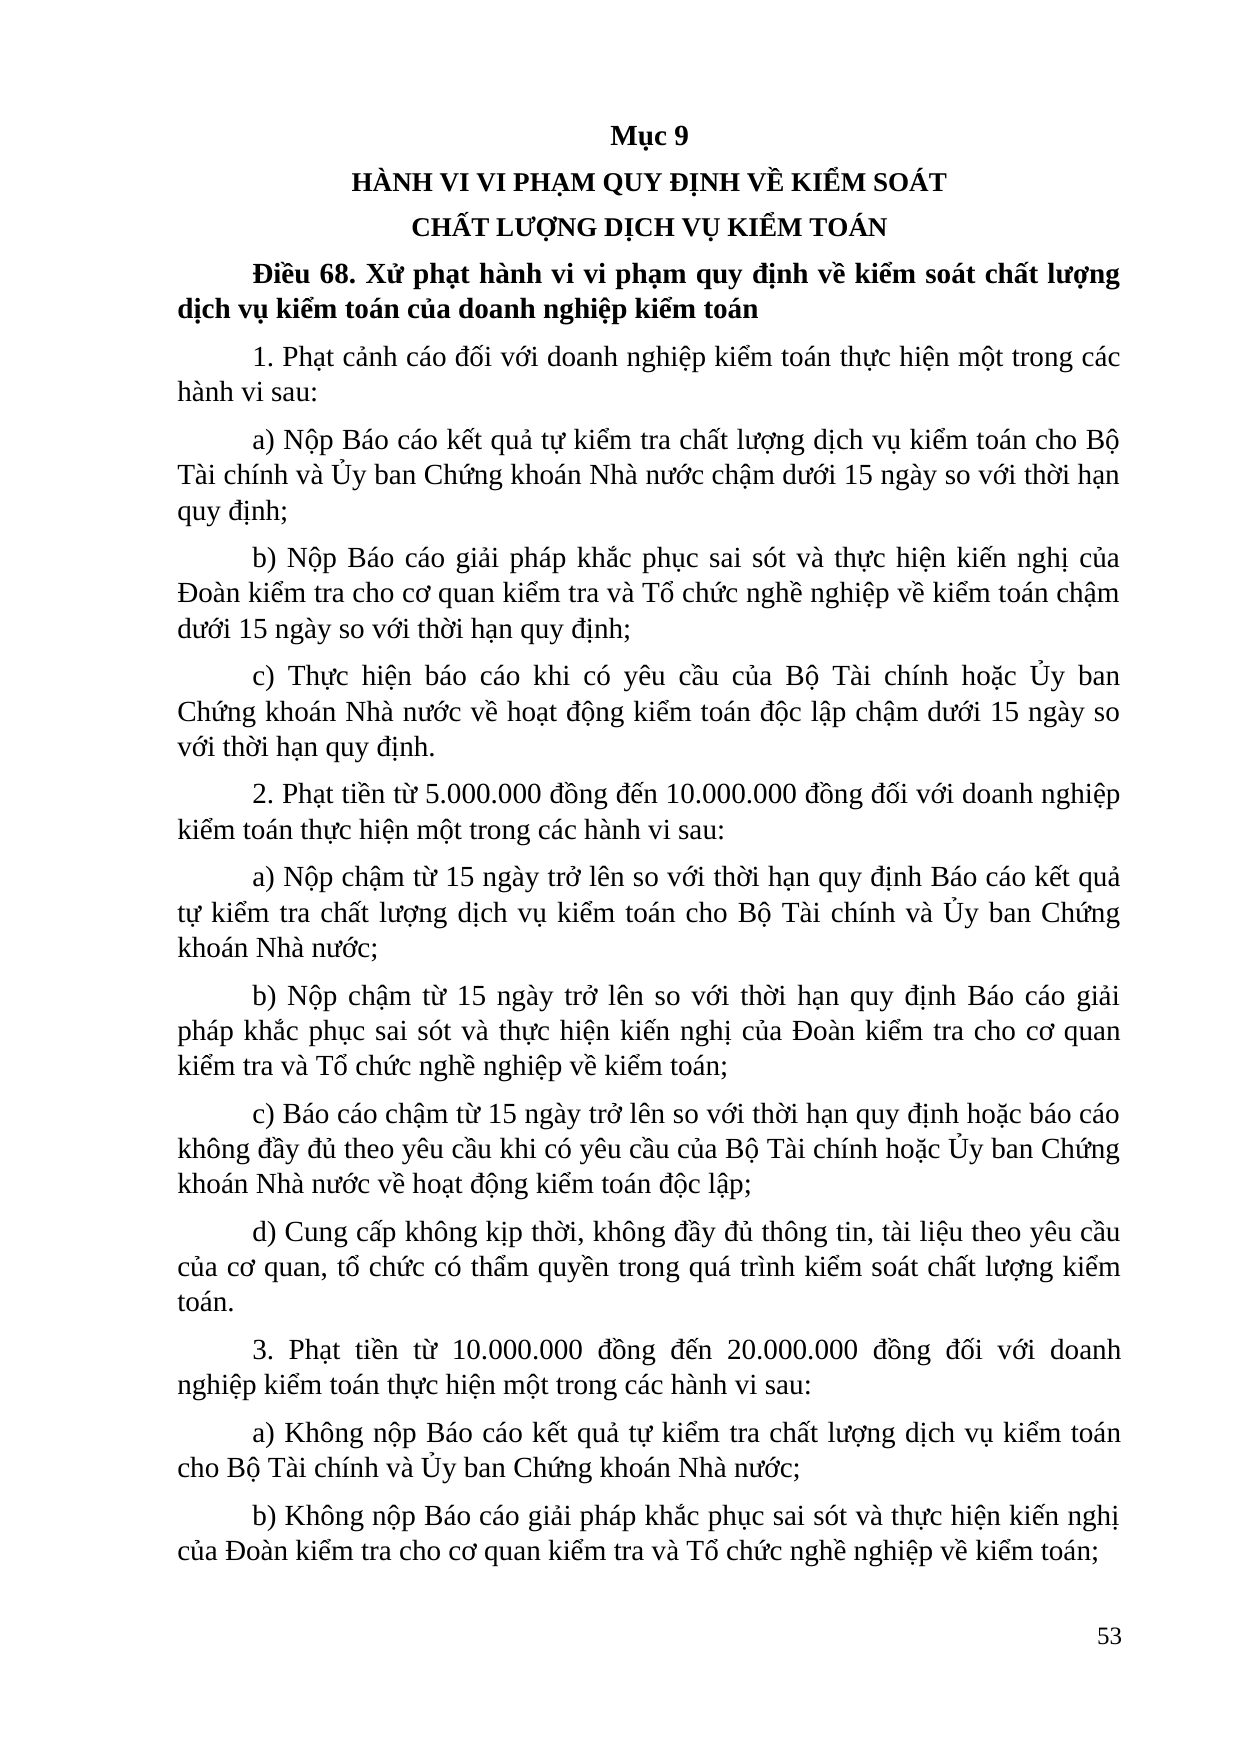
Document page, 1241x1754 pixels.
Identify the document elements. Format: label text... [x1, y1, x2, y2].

text 2. Phạt tiền từ 5.000.000 đồng đến 10.000.000 đồng đối với doanh nghiệp kiểm toán thực hiện một trong các hành vi sau: [177, 777, 1122, 845]
text c) Báo cáo chậm từ 15 ngày trở lên so với thời hạn quy định hoặc báo cáo không đầy đủ theo yêu cầu khi có yêu cầu của Bộ Tài chính hoặc Ủy ban Chứng khoán Nhà nước về hoạt động kiểm toán độc lập; [177, 1096, 1122, 1200]
text 3. Phạt tiền từ 10.000.000 đồng đến 20.000.000 đồng đối với doanh nghiệp kiểm toán thực hiện một trong các hành vi sau: [177, 1332, 1122, 1401]
text b) Không nộp Báo cáo giải pháp khắc phục sai sót và thực hiện kiến nghị của Đoàn kiểm tra cho cơ quan kiểm tra và Tổ chức nghề nghiệp về kiểm toán; [177, 1498, 1122, 1567]
text a) Nộp chậm từ 15 ngày trở lên so với thời hạn quy định Báo cáo kết quả tự kiểm tra chất lượng dịch vụ kiểm toán cho Bộ Tài chính và Ủy ban Chứng khoán Nhà nước; [177, 859, 1122, 963]
text Mục 9 [177, 118, 1122, 152]
text a) Không nộp Báo cáo kết quả tự kiểm tra chất lượng dịch vụ kiểm toán cho Bộ Tài chính và Ủy ban Chứng khoán Nhà nước; [177, 1415, 1122, 1484]
text 1. Phạt cảnh cáo đối với doanh nghiệp kiểm toán thực hiện một trong các hành vi sau: [177, 339, 1122, 408]
text a) Nộp Báo cáo kết quả tự kiểm tra chất lượng dịch vụ kiểm toán cho Bộ Tài chính và Ủy ban Chứng khoán Nhà nước chậm dưới 15 ngày so với thời hạn quy định; [177, 422, 1122, 526]
text HÀNH VI VI PHẠM QUY ĐỊNH VỀ KIỂM SOÁT [177, 166, 1122, 197]
text b) Nộp chậm từ 15 ngày trở lên so với thời hạn quy định Báo cáo giải pháp khắc phục sai sót và thực hiện kiến nghị của Đoàn kiểm tra cho cơ quan kiểm tra và Tổ chức nghề nghiệp về kiểm toán; [177, 978, 1122, 1082]
text b) Nộp Báo cáo giải pháp khắc phục sai sót và thực hiện kiến nghị của Đoàn kiểm tra cho cơ quan kiểm tra và Tổ chức nghề nghiệp về kiểm toán chậm dưới 15 ngày so với thời hạn quy định; [177, 540, 1122, 644]
text d) Cung cấp không kịp thời, không đầy đủ thông tin, tài liệu theo yêu cầu của cơ quan, tổ chức có thẩm quyền trong quá trình kiểm soát chất lượng kiểm toán. [177, 1214, 1122, 1318]
text CHẤT LƯỢNG DỊCH VỤ KIỂM TOÁN [177, 211, 1122, 242]
text Điều 68. Xử phạt hành vi vi phạm quy định về kiểm soát chất lượng dịch vụ kiểm toán của doanh nghiệp kiểm toán [177, 256, 1122, 325]
text c) Thực hiện báo cáo khi có yêu cầu của Bộ Tài chính hoặc Ủy ban Chứng khoán Nhà nước về hoạt động kiểm toán độc lập chậm dưới 15 ngày so với thời hạn quy định. [177, 658, 1122, 762]
